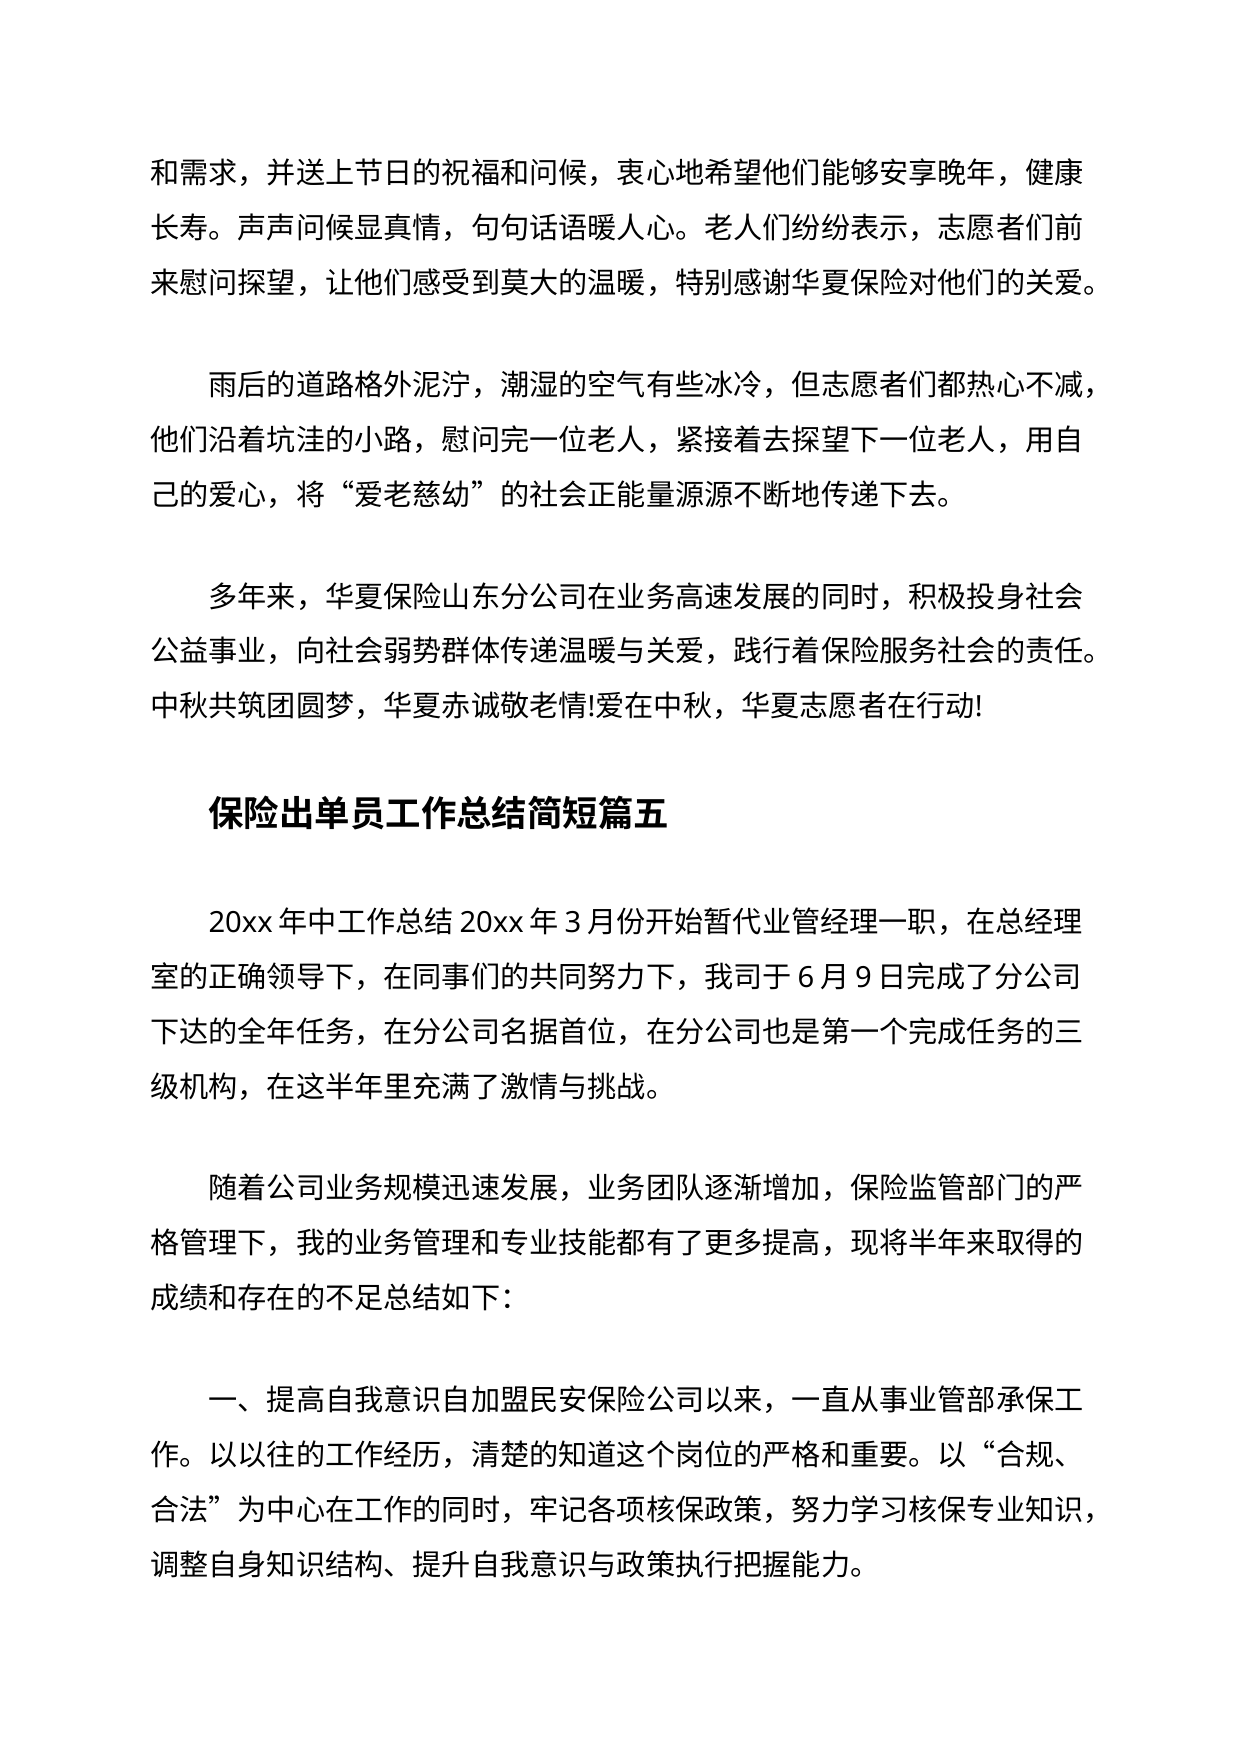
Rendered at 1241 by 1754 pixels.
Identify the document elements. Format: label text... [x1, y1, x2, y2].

text 雨后的道路格外泥泞，潮湿的空气有些冰冷，但志愿者们都热心不减，他们沿着坑洼的小路，慰问完一位老人，紧接着去探望下一位老人，用自己的爱心，将“爱老慈幼”的社会正能量源源不断地传递下去。 [150, 362, 1090, 514]
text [150, 150, 1090, 302]
text 一、提高自我意识自加盟民安保险公司以来，一直从事业管部承保工作。以以往的工作经历，清楚的知道这个岗位的严格和重要。以“合规、合法”为中心在工作的同时，牢记各项核保政策，努力学习核保专业知识，调整自身知识结构、提升自我意识与政策执行把握能力。 [150, 1377, 1090, 1583]
text 随着公司业务规模迅速发展，业务团队逐渐增加，保险监管部门的严格管理下，我的业务管理和专业技能都有了更多提高，现将半年来取得的成绩和存在的不足总结如下： [150, 1165, 1090, 1317]
text 多年来，华夏保险山东分公司在业务高速发展的同时，积极投身社会公益事业，向社会弱势群体传递温暖与关爱，践行着保险服务社会的责任。中秋共筑团圆梦，华夏赤诚敬老情!爱在中秋，华夏志愿者在行动! [150, 573, 1090, 725]
text 20xx年中工作总结20xx年3月份开始暂代业管经理一职，在总经理室的正确领导下，在同事们的共同努力下，我司于6月9日完成了分公司下达的全年任务，在分公司名据首位，在分公司也是第一个完成任务的三级机构，在这半年里充满了激情与挑战。 [150, 898, 1090, 1106]
text 保险出单员工作总结简短篇五 [150, 785, 1090, 836]
